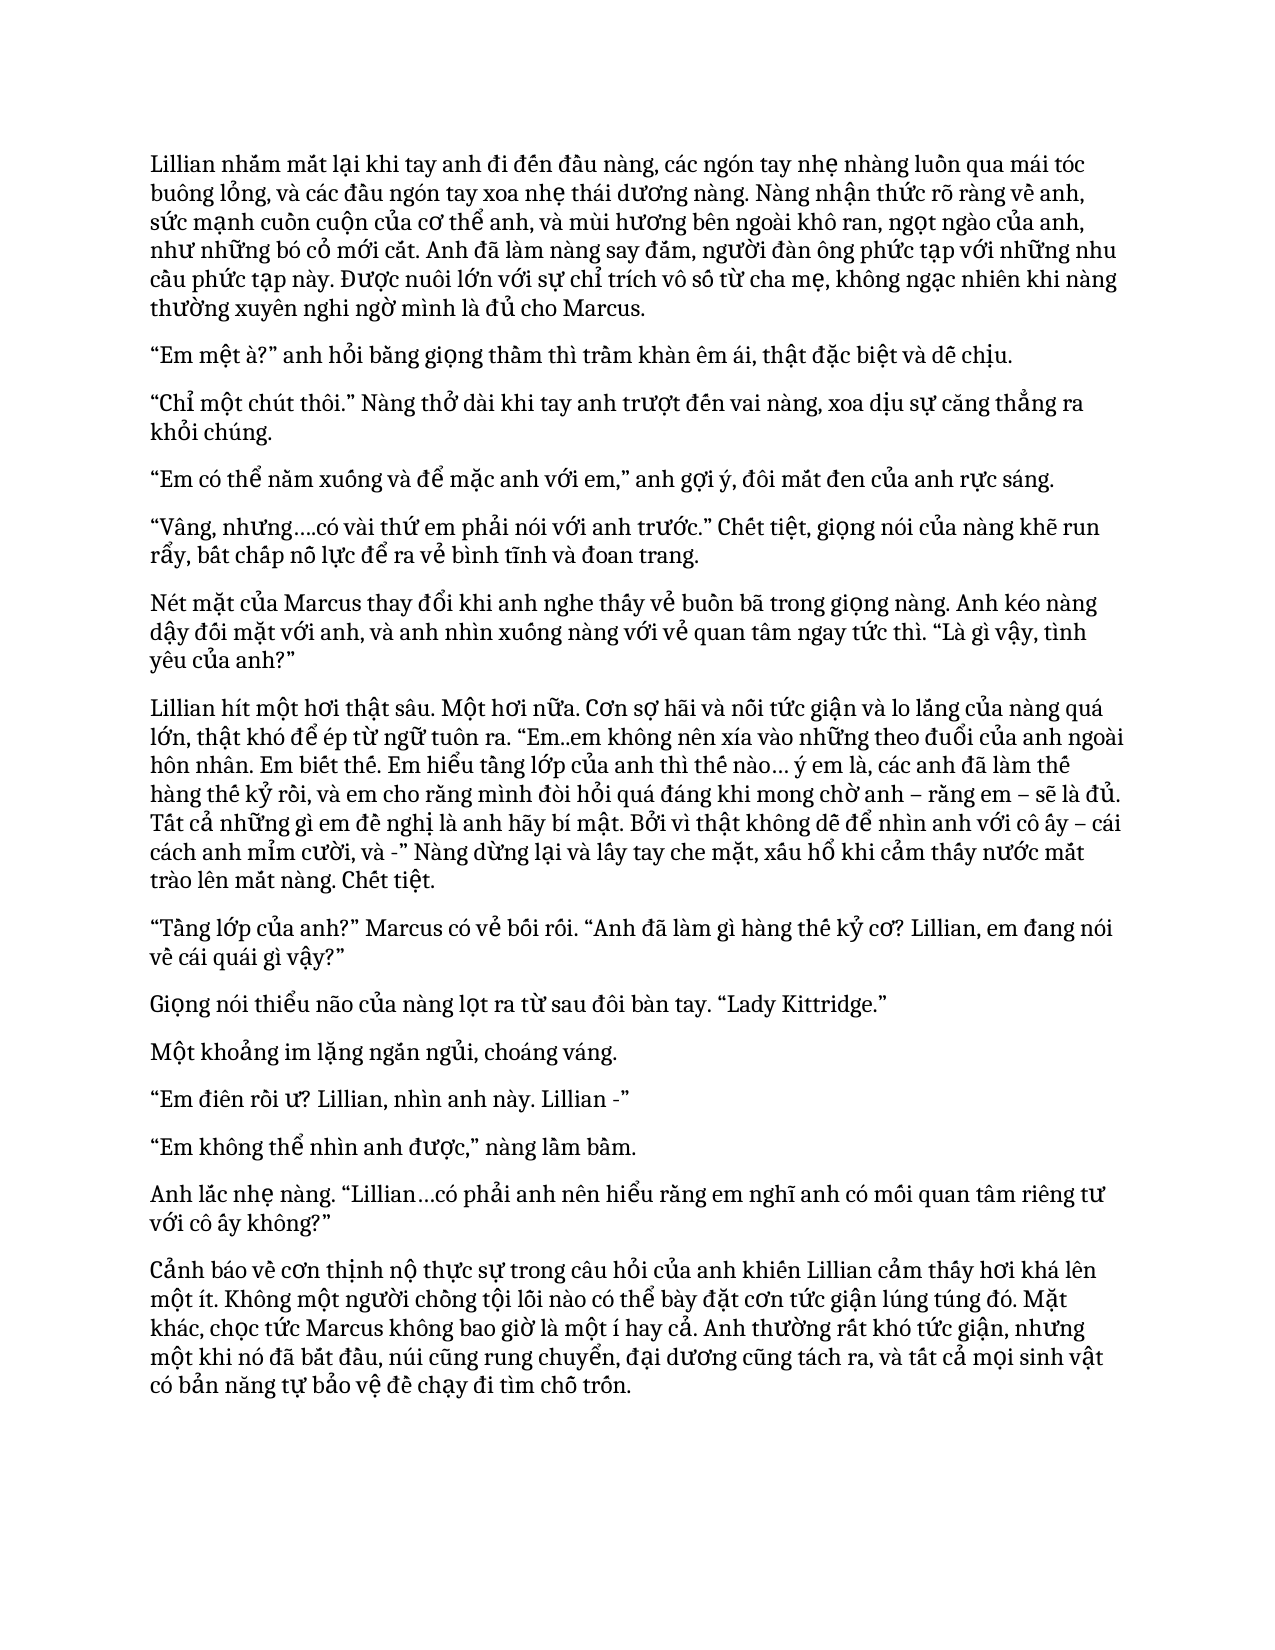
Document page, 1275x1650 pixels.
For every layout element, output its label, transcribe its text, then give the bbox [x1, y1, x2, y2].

text “Tầng lớp của anh?” Marcus có vẻ bối rối. “Anh đã làm gì hàng thế kỷ cơ? Lillian, em đang nói về cái quái gì vậy?” [150, 914, 1125, 971]
text Lillian hít một hơi thật sâu. Một hơi nữa. Cơn sợ hãi và nỗi tức giận và lo lắng của nàng quá lớn, thật khó để ép từ ngữ tuôn ra. “Em..em không nên xía vào những theo đuổi của anh ngoài hôn nhân. Em biết thế. Em hiểu tầng lớp của anh thì thế nào… ý em là, các anh đã làm thế hàng thế kỷ rồi, và em cho rằng mình đòi hỏi quá đáng khi mong chờ anh – rằng em – sẽ là đủ. Tất cả những gì em đề nghị là anh hãy bí mật. Bởi vì thật không dễ để nhìn anh với cô ấy – cái cách anh mỉm cười, và -” Nàng dừng lại và lấy tay che mặt, xấu hổ khi cảm thấy nước mắt trào lên mắt nàng. Chết tiệt. [150, 694, 1125, 895]
text “Vâng, nhưng….có vài thứ em phải nói với anh trước.” Chết tiệt, giọng nói của nàng khẽ run rẩy, bất chấp nỗ lực để ra vẻ bình tĩnh và đoan trang. [150, 512, 1125, 570]
text “Em có thể nằm xuống và để mặc anh với em,” anh gợi ý, đôi mắt đen của anh rực sáng. [150, 465, 1125, 494]
text Lillian nhắm mắt lại khi tay anh đi đến đầu nàng, các ngón tay nhẹ nhàng luồn qua mái tóc buông lỏng, và các đầu ngón tay xoa nhẹ thái dương nàng. Nàng nhận thức rõ ràng về anh, sức mạnh cuồn cuộn của cơ thể anh, và mùi hương bên ngoài khô ran, ngọt ngào của anh, như những bó cỏ mới cắt. Anh đã làm nàng say đắm, người đàn ông phức tạp với những nhu cầu phức tạp này. Được nuôi lớn với sự chỉ trích vô số từ cha mẹ, không ngạc nhiên khi nàng thường xuyên nghi ngờ mình là đủ cho Marcus. [150, 150, 1125, 322]
text “Em không thể nhìn anh được,” nàng lầm bầm. [150, 1132, 1125, 1161]
text “Em mệt à?” anh hỏi bằng giọng thầm thì trầm khàn êm ái, thật đặc biệt và dễ chịu. [150, 341, 1125, 370]
text Giọng nói thiểu não của nàng lọt ra từ sau đôi bàn tay. “Lady Kittridge.” [150, 990, 1125, 1019]
text Một khoảng im lặng ngắn ngủi, choáng váng. [150, 1037, 1125, 1066]
text Anh lắc nhẹ nàng. “Lillian…có phải anh nên hiểu rằng em nghĩ anh có mối quan tâm riêng tư với cô ấy không?” [150, 1180, 1125, 1237]
text Nét mặt của Marcus thay đổi khi anh nghe thấy vẻ buồn bã trong giọng nàng. Anh kéo nàng dậy đối mặt với anh, và anh nhìn xuống nàng với vẻ quan tâm ngay tức thì. “Là gì vậy, tình yêu của anh?” [150, 589, 1125, 675]
text “Em điên rồi ư? Lillian, nhìn anh này. Lillian -” [150, 1085, 1125, 1114]
text Cảnh báo về cơn thịnh nộ thực sự trong câu hỏi của anh khiến Lillian cảm thấy hơi khá lên một ít. Không một người chồng tội lỗi nào có thể bày đặt cơn tức giận lúng túng đó. Mặt khác, chọc tức Marcus không bao giờ là một í hay cả. Anh thường rất khó tức giận, nhưng một khi nó đã bắt đầu, núi cũng rung chuyển, đại dương cũng tách ra, và tất cả mọi sinh vật có bản năng tự bảo vệ đề chạy đi tìm chỗ trốn. [150, 1256, 1125, 1400]
text “Chỉ một chút thôi.” Nàng thở dài khi tay anh trượt đến vai nàng, xoa dịu sự căng thẳng ra khỏi chúng. [150, 389, 1125, 446]
